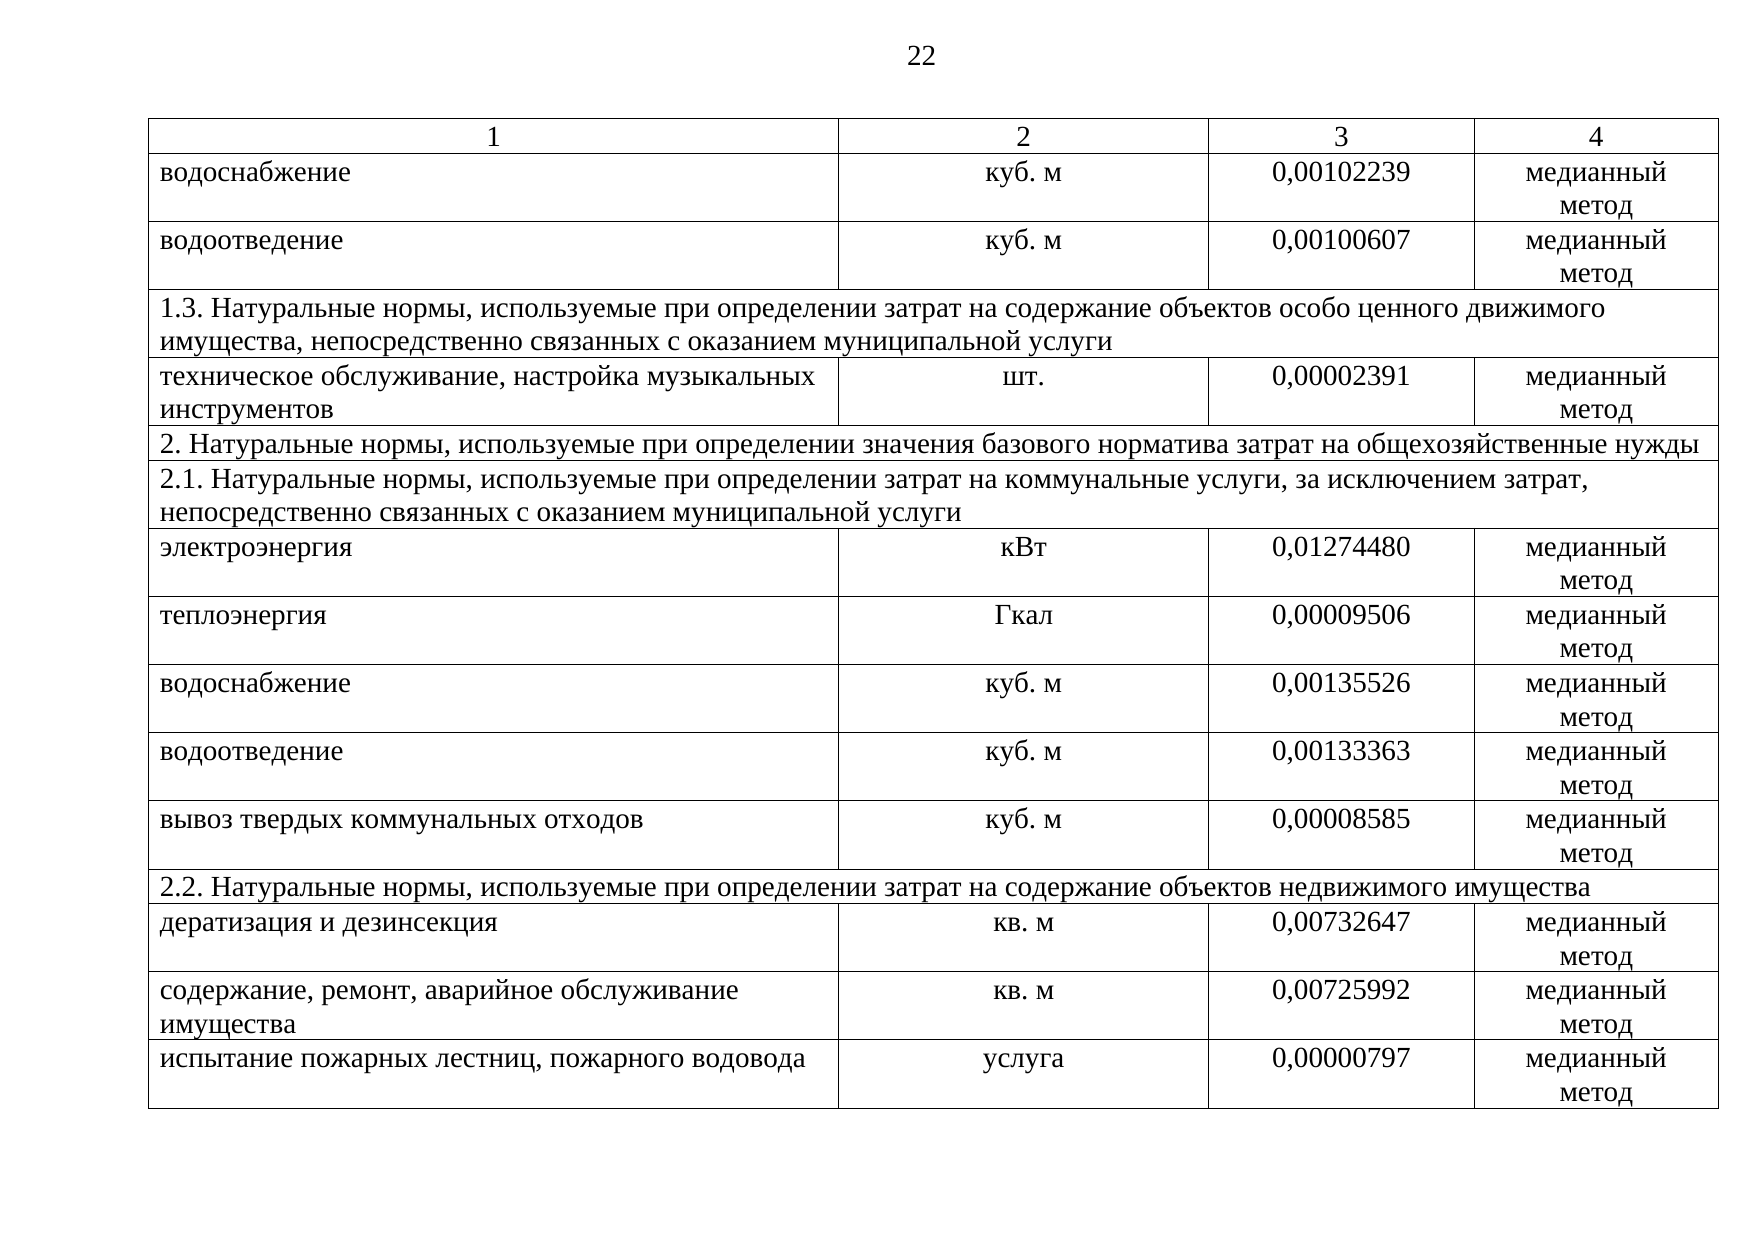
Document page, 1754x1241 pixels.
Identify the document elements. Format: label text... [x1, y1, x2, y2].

table_cell дератизация и дезинсекция [149, 904, 838, 971]
table_cell 0,00100607 [1209, 222, 1474, 289]
table_cell 0,01274480 [1209, 529, 1474, 596]
table_cell куб. м [839, 222, 1208, 289]
table_header 2 [839, 119, 1208, 153]
table_cell куб. м [839, 733, 1208, 800]
table_cell 1.3. Натуральные нормы, используемые при определении затрат на содержание объектов особо ценного движимого имущества, непосредственно связанных с оказанием муниципальной услуги [149, 290, 1718, 357]
table_cell Гкал [839, 597, 1208, 664]
table_cell медианный метод [1475, 801, 1718, 868]
table_cell медианный метод [1475, 358, 1718, 425]
table_cell вывоз твердых коммунальных отходов [149, 801, 838, 868]
table_cell куб. м [839, 665, 1208, 732]
table_cell куб. м [839, 801, 1208, 868]
table_cell медианный метод [1475, 1040, 1718, 1107]
table_cell кВт [839, 529, 1208, 596]
table_cell 0,00102239 [1209, 154, 1474, 221]
table_cell 0,00732647 [1209, 904, 1474, 971]
table_cell куб. м [839, 154, 1208, 221]
table_cell медианный метод [1475, 597, 1718, 664]
table_cell 0,00000797 [1209, 1040, 1474, 1107]
table_cell кв. м [839, 904, 1208, 971]
table_header 4 [1475, 119, 1718, 153]
table_cell услуга [839, 1040, 1208, 1107]
table_cell содержание, ремонт, аварийное обслуживание имущества [149, 972, 838, 1039]
table_cell шт. [839, 358, 1208, 425]
table_cell медианный метод [1475, 154, 1718, 221]
table_cell водоснабжение [149, 665, 838, 732]
table_cell испытание пожарных лестниц, пожарного водовода [149, 1040, 838, 1107]
table_cell теплоэнергия [149, 597, 838, 664]
table_cell водоотведение [149, 222, 838, 289]
table_cell медианный метод [1475, 904, 1718, 971]
table_cell водоотведение [149, 733, 838, 800]
table_cell техническое обслуживание, настройка музыкальных инструментов [149, 358, 838, 425]
table_cell 2.1. Натуральные нормы, используемые при определении затрат на коммунальные услуги, за исключением затрат, непосредственно связанных с оказанием муниципальной услуги [149, 461, 1718, 528]
table_cell медианный метод [1475, 529, 1718, 596]
table_cell 2.2. Натуральные нормы, используемые при определении затрат на содержание объектов недвижимого имущества [149, 870, 1718, 903]
table_cell кв. м [839, 972, 1208, 1039]
table_cell 0,00009506 [1209, 597, 1474, 664]
table_cell 0,00002391 [1209, 358, 1474, 425]
table_cell медианный метод [1475, 665, 1718, 732]
table_cell 0,00008585 [1209, 801, 1474, 868]
table_cell водоснабжение [149, 154, 838, 221]
table_cell электроэнергия [149, 529, 838, 596]
table_cell 0,00135526 [1209, 665, 1474, 732]
table_cell медианный метод [1475, 733, 1718, 800]
table_cell 0,00725992 [1209, 972, 1474, 1039]
table_cell 2. Натуральные нормы, используемые при определении значения базового норматива затрат на общехозяйственные нужды [149, 426, 1718, 460]
table_cell медианный метод [1475, 972, 1718, 1039]
table_cell 0,00133363 [1209, 733, 1474, 800]
table_header 1 [149, 119, 838, 153]
table_cell медианный метод [1475, 222, 1718, 289]
table_header 3 [1209, 119, 1474, 153]
